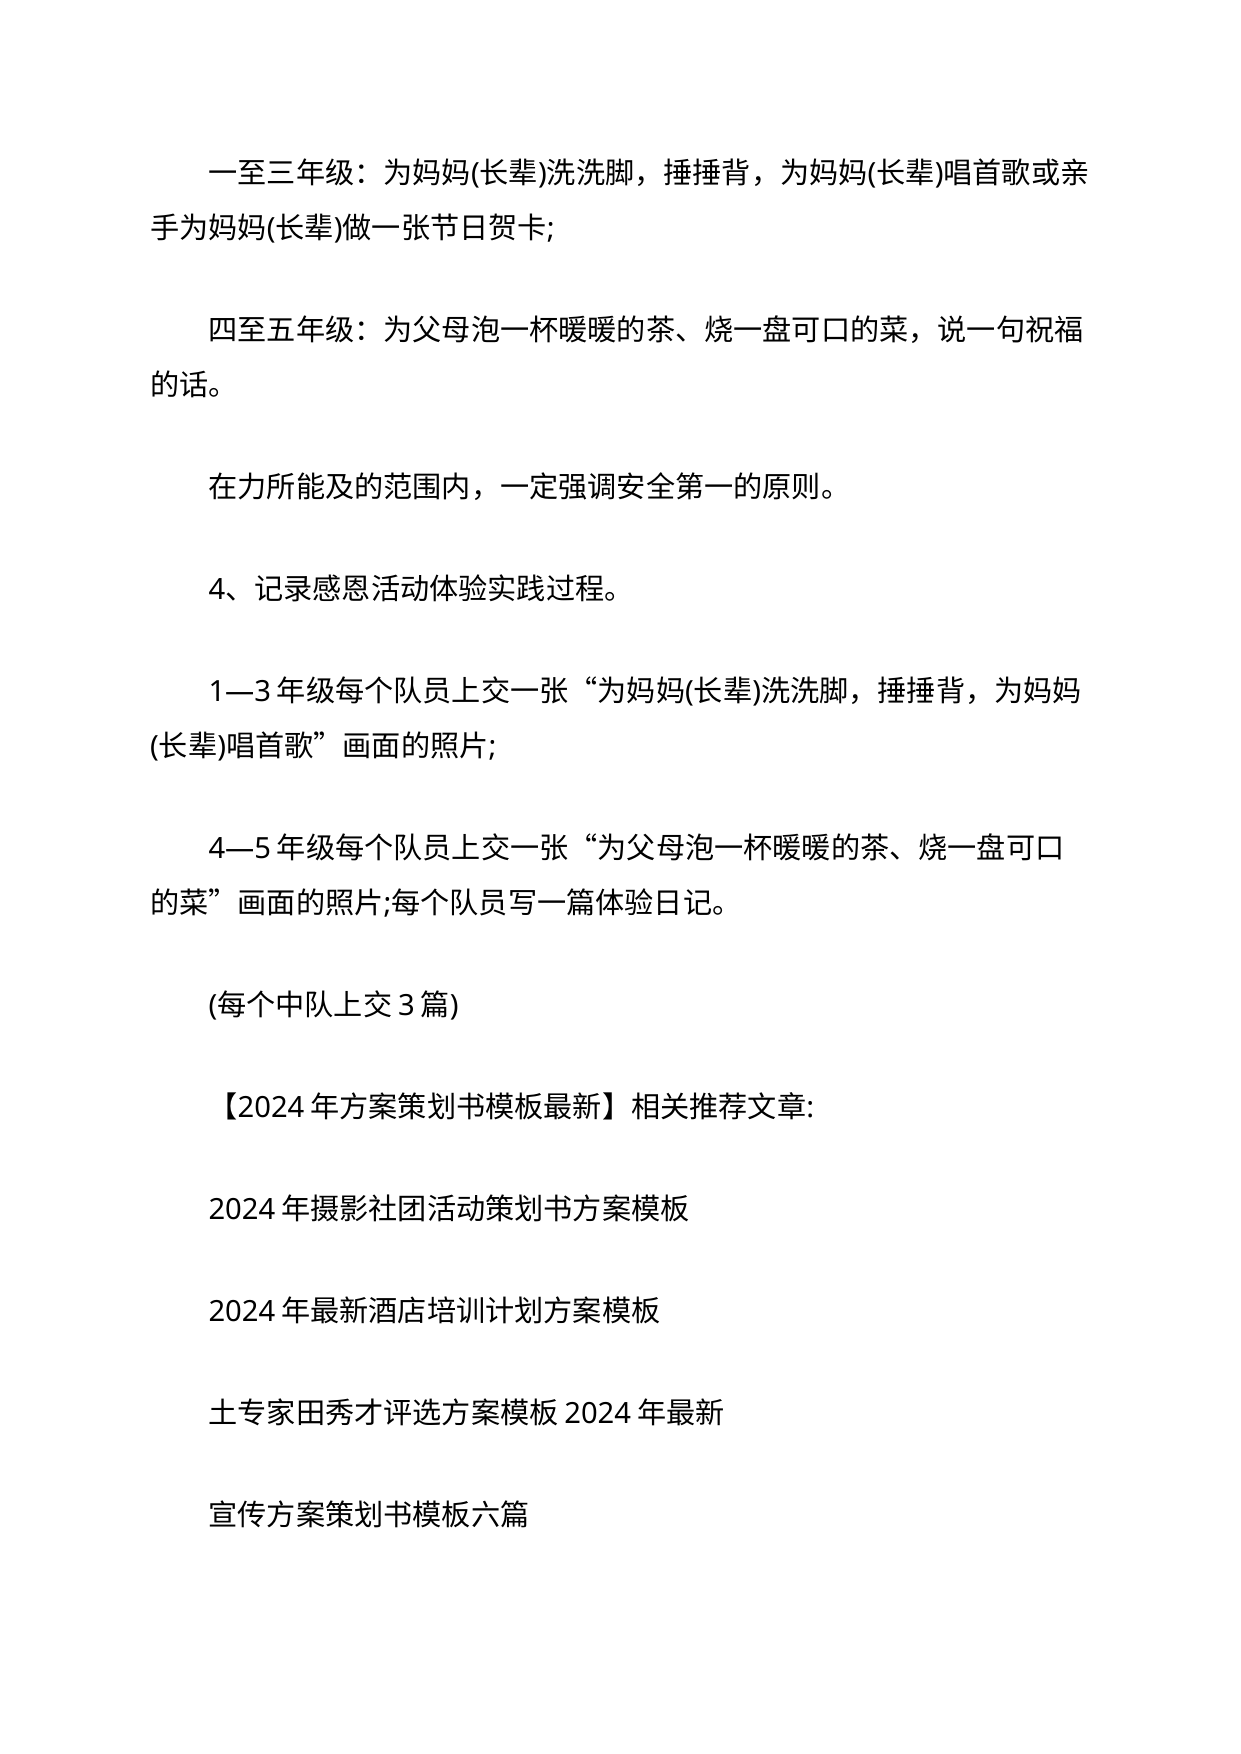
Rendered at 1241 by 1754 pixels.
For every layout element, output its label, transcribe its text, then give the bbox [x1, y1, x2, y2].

text 2024年摄影社团活动策划书方案模板 [150, 1185, 1090, 1228]
text 土专家田秀才评选方案模板2024年最新 [150, 1389, 1090, 1432]
text (每个中队上交3篇) [150, 981, 1090, 1024]
text 宣传方案策划书模板六篇 [150, 1491, 1090, 1533]
text 【2024年方案策划书模板最新】相关推荐文章: [150, 1083, 1090, 1126]
text 1—3年级每个队员上交一张“为妈妈(长辈)洗洗脚，捶捶背，为妈妈(长辈)唱首歌”画面的照片; [150, 667, 1090, 765]
text 4—5年级每个队员上交一张“为父母泡一杯暖暖的茶、烧一盘可口的菜”画面的照片;每个队员写一篇体验日记。 [150, 824, 1090, 922]
text 在力所能及的范围内，一定强调安全第一的原则。 [150, 464, 1090, 506]
text 2024年最新酒店培训计划方案模板 [150, 1287, 1090, 1330]
text 一至三年级：为妈妈(长辈)洗洗脚，捶捶背，为妈妈(长辈)唱首歌或亲手为妈妈(长辈)做一张节日贺卡; [150, 150, 1090, 247]
text 四至五年级：为父母泡一杯暖暖的茶、烧一盘可口的菜，说一句祝福的话。 [150, 307, 1090, 404]
text 4、记录感恩活动体验实践过程。 [150, 565, 1090, 608]
